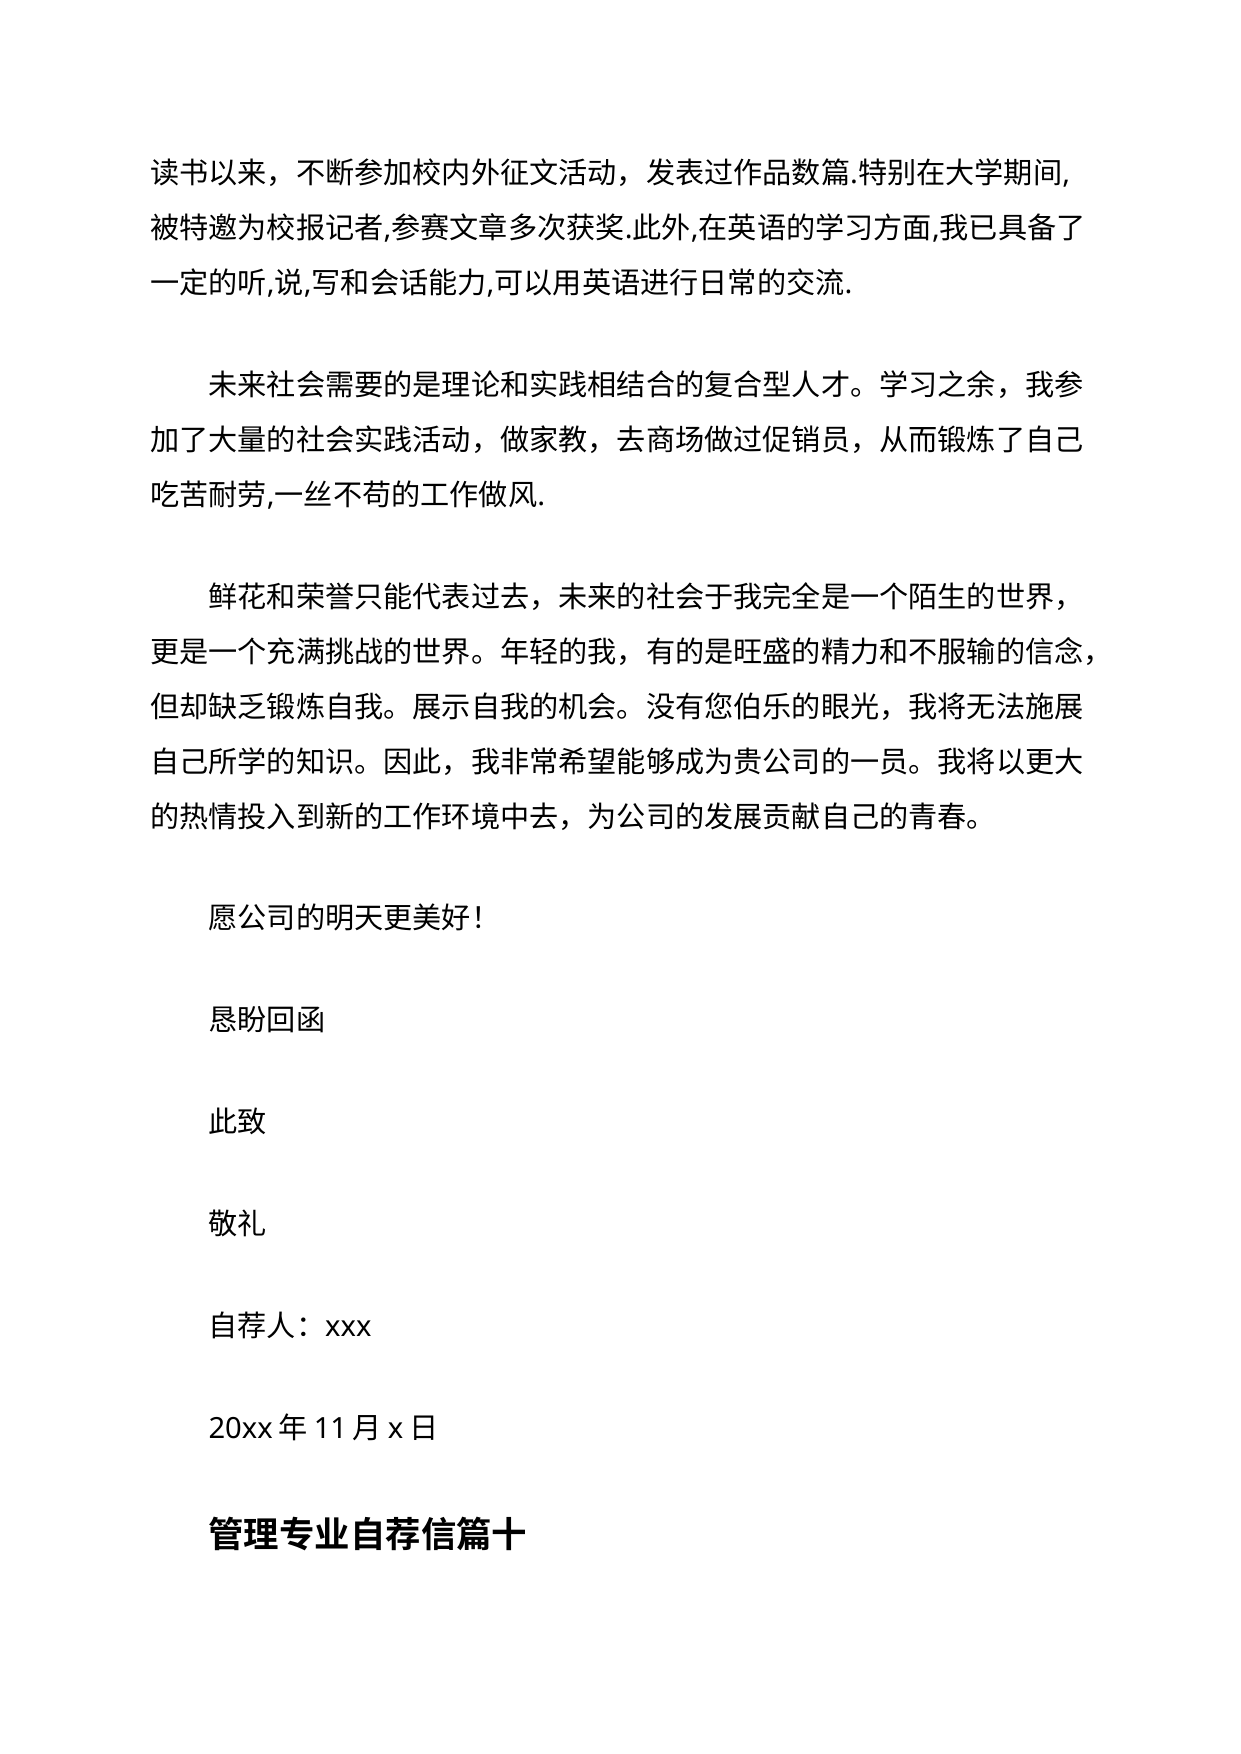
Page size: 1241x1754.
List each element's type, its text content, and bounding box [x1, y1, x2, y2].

text 鲜花和荣誉只能代表过去，未来的社会于我完全是一个陌生的世界，更是一个充满挑战的世界。年轻的我，有的是旺盛的精力和不服输的信念，但却缺乏锻炼自我。展示自我的机会。没有您伯乐的眼光，我将无法施展自己所学的知识。因此，我非常希望能够成为贵公司的一员。我将以更大的热情投入到新的工作环境中去，为公司的发展贡献自己的青春。 [150, 574, 1090, 836]
text 敬礼 [150, 1200, 1090, 1243]
text 未来社会需要的是理论和实践相结合的复合型人才。学习之余，我参加了大量的社会实践活动，做家教，去商场做过促销员，从而锻炼了自己吃苦耐劳,一丝不苟的工作做风. [150, 362, 1090, 514]
text 20xx年11月x日 [150, 1404, 1090, 1447]
text 自荐人：xxx [150, 1302, 1090, 1344]
text 恳盼回函 [150, 997, 1090, 1039]
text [150, 150, 1090, 302]
text 愿公司的明天更美好！ [150, 895, 1090, 937]
text 此致 [150, 1099, 1090, 1141]
text 管理专业自荐信篇十 [150, 1506, 1090, 1557]
